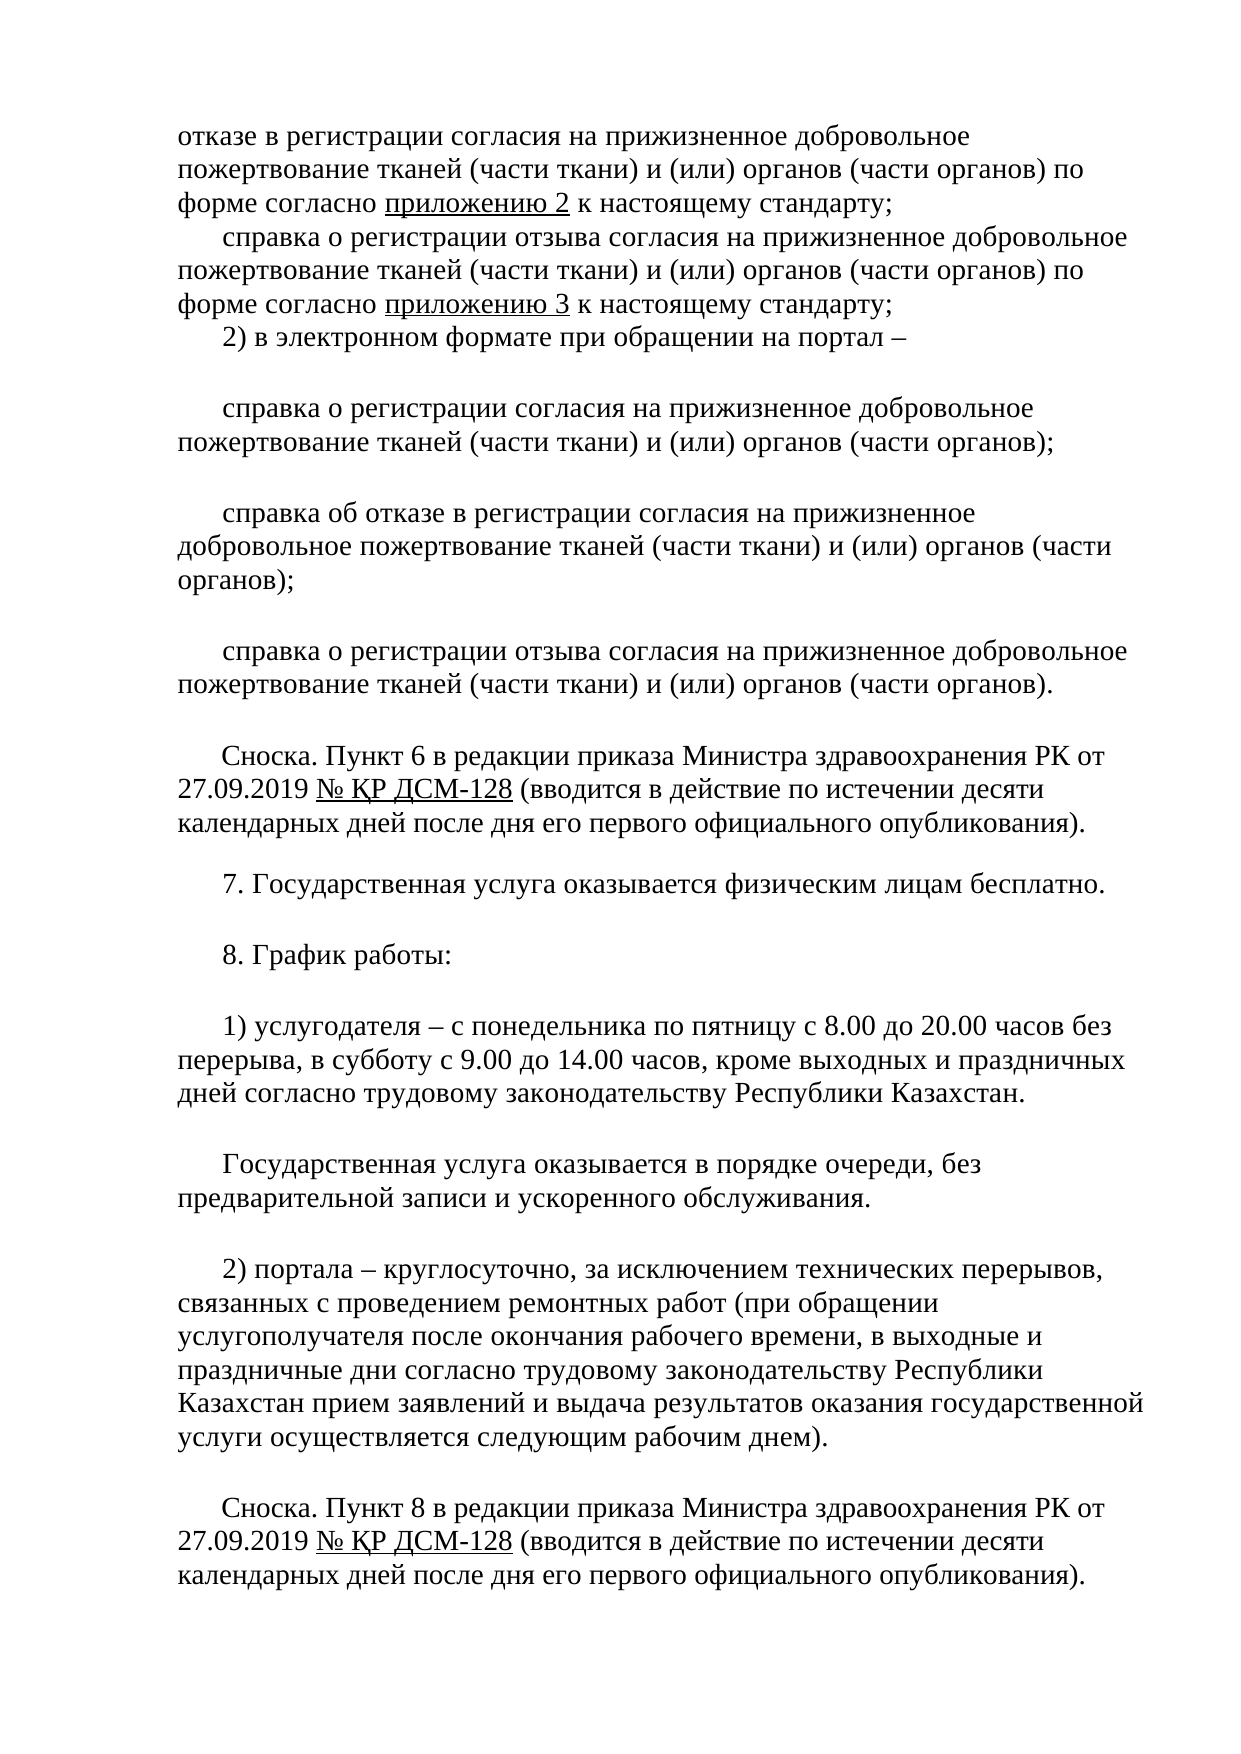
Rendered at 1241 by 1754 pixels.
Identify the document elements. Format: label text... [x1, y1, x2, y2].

text Государственная услуга оказывается в порядке очереди, без предварительной записи и ускоренного обслуживания. [177, 1147, 1152, 1214]
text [177, 118, 1152, 219]
text Сноска. Пункт 6 в редакции приказа Министра здравоохранения РК от 27.09.2019 № ҚР ДСМ-128 (вводится в действие по истечении десяти календарных дней после дня его первого официального опубликования). [177, 738, 1152, 866]
text справка об отказе в регистрации согласия на прижизненное добровольное пожертвование тканей (части ткани) и (или) органов (части органов); [177, 495, 1152, 596]
text 8. График работы: [177, 937, 1152, 971]
text 7. Государственная услуга оказывается физическим лицам бесплатно. [177, 866, 1152, 900]
text 2) портала – круглосуточно, за исключением технических перерывов, связанных с проведением ремонтных работ (при обращении услугополучателя после окончания рабочего времени, в выходные и праздничные дни согласно трудовому законодательству Республики Казахстан прием заявлений и выдача результатов оказания государственной услуги осуществляется следующим рабочим днем). [177, 1251, 1152, 1452]
text 1) услугодателя – с понедельника по пятницу с 8.00 до 20.00 часов без перерыва, в субботу с 9.00 до 14.00 часов, кроме выходных и праздничных дней согласно трудовому законодательству Республики Казахстан. [177, 1008, 1152, 1109]
text справка о регистрации отзыва согласия на прижизненное добровольное пожертвование тканей (части ткани) и (или) органов (части органов). [177, 633, 1152, 700]
text Сноска. Пункт 8 в редакции приказа Министра здравоохранения РК от 27.09.2019 № ҚР ДСМ-128 (вводится в действие по истечении десяти календарных дней после дня его первого официального опубликования). [177, 1490, 1152, 1618]
text справка о регистрации согласия на прижизненное добровольное пожертвование тканей (части ткани) и (или) органов (части органов); [177, 390, 1152, 457]
text 2) в электронном формате при обращении на портал – [177, 319, 1152, 353]
text справка о регистрации отзыва согласия на прижизненное добровольное пожертвование тканей (части ткани) и (или) органов (части органов) по форме согласно приложению 3 к настоящему стандарту; [177, 219, 1152, 319]
